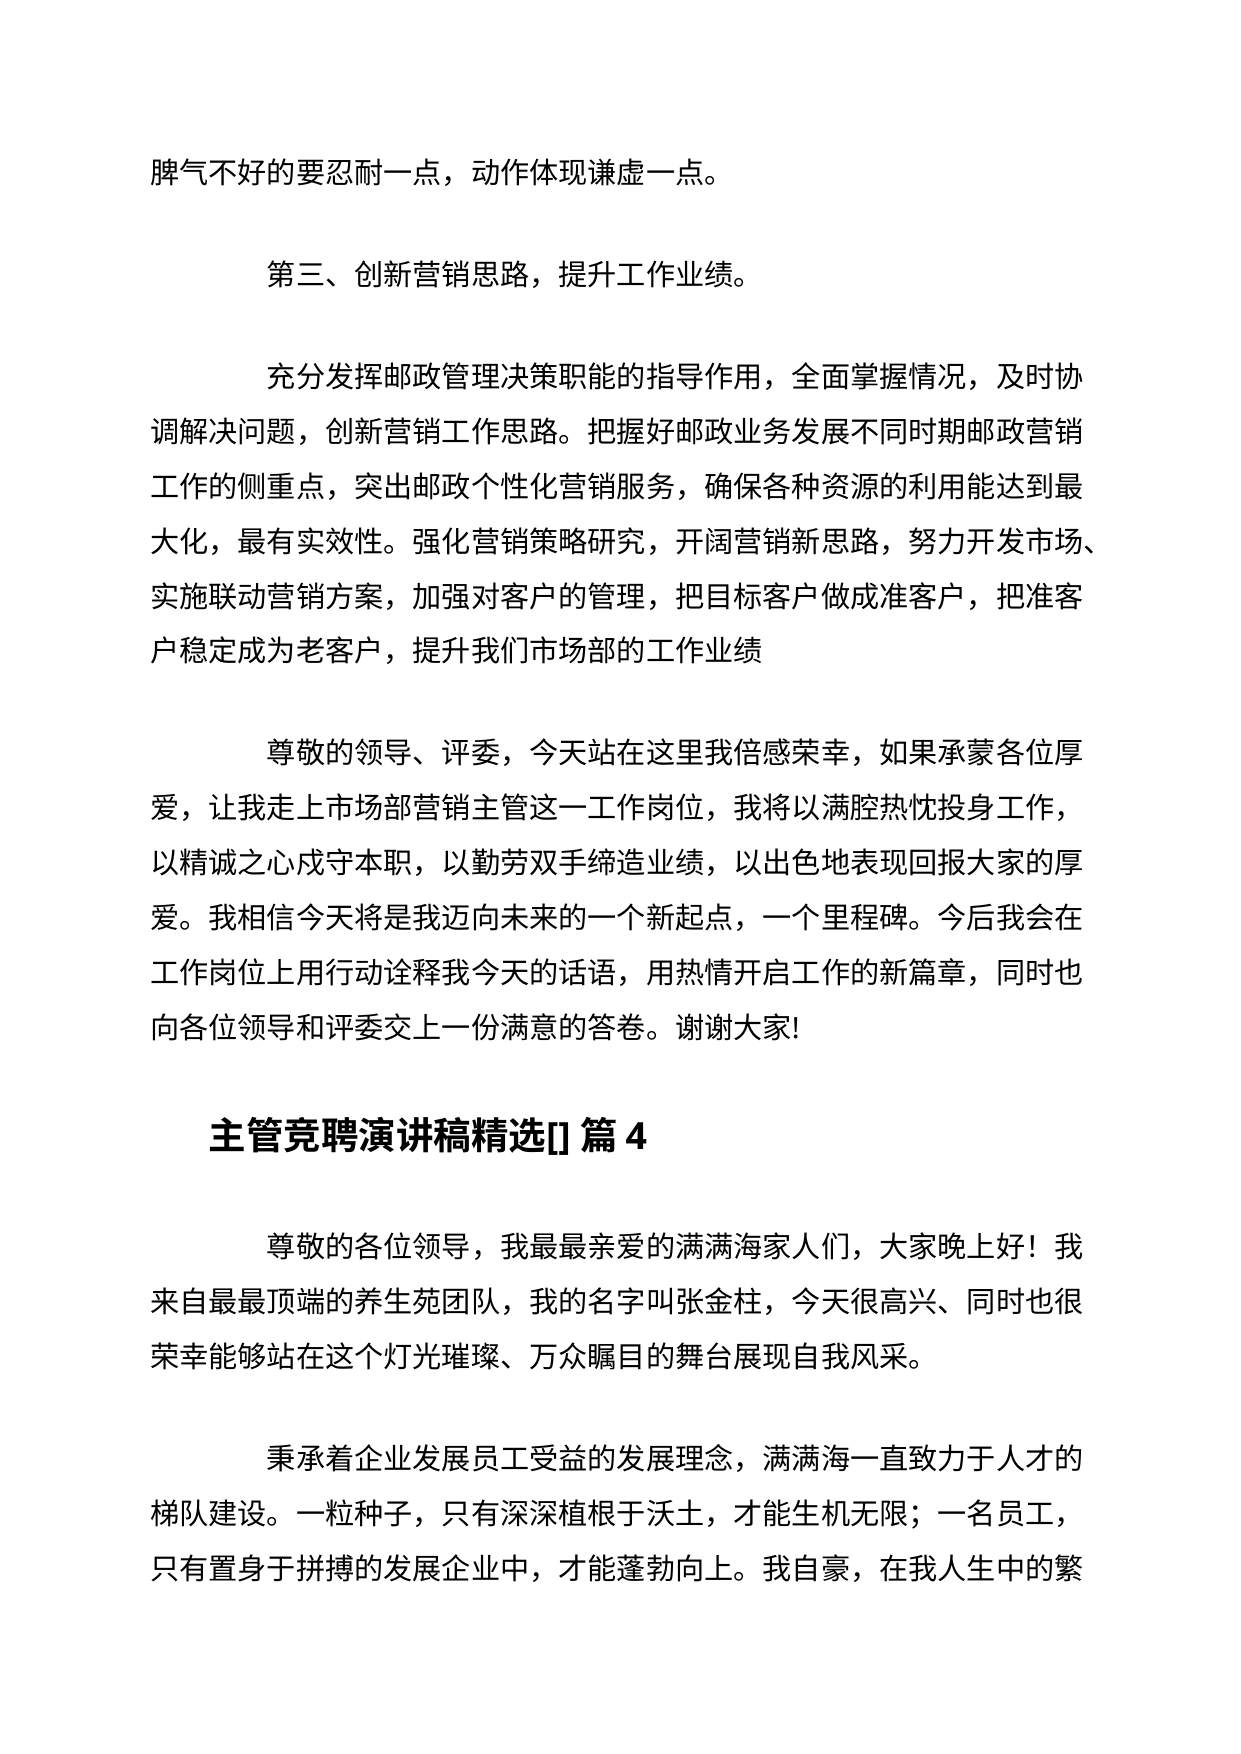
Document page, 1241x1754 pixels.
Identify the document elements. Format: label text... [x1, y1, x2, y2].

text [150, 150, 1090, 192]
text 充分发挥邮政管理决策职能的指导作用，全面掌握情况，及时协调解决问题，创新营销工作思路。把握好邮政业务发展不同时期邮政营销工作的侧重点，突出邮政个性化营销服务，确保各种资源的利用能达到最大化，最有实效性。强化营销策略研究，开阔营销新思路，努力开发市场、实施联动营销方案，加强对客户的管理，把目标客户做成准客户，把准客户稳定成为老客户，提升我们市场部的工作业绩 [150, 353, 1090, 670]
text 尊敬的各位领导，我最最亲爱的满满海家人们，大家晚上好！我来自最最顶端的养生苑团队，我的名字叫张金柱，今天很高兴、同时也很荣幸能够站在这个灯光璀璨、万众瞩目的舞台展现自我风采。 [150, 1224, 1090, 1376]
text 主管竞聘演讲稿精选[] 篇4 [150, 1106, 1090, 1161]
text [150, 1435, 1090, 1587]
text 尊敬的领导、评委，今天站在这里我倍感荣幸，如果承蒙各位厚爱，让我走上市场部营销主管这一工作岗位，我将以满腔热忱投身工作，以精诚之心戍守本职，以勤劳双手缔造业绩，以出色地表现回报大家的厚爱。我相信今天将是我迈向未来的一个新起点，一个里程碑。今后我会在工作岗位上用行动诠释我今天的话语，用热情开启工作的新篇章，同时也向各位领导和评委交上一份满意的答卷。谢谢大家! [150, 730, 1090, 1047]
text 第三、创新营销思路，提升工作业绩。 [150, 252, 1090, 294]
